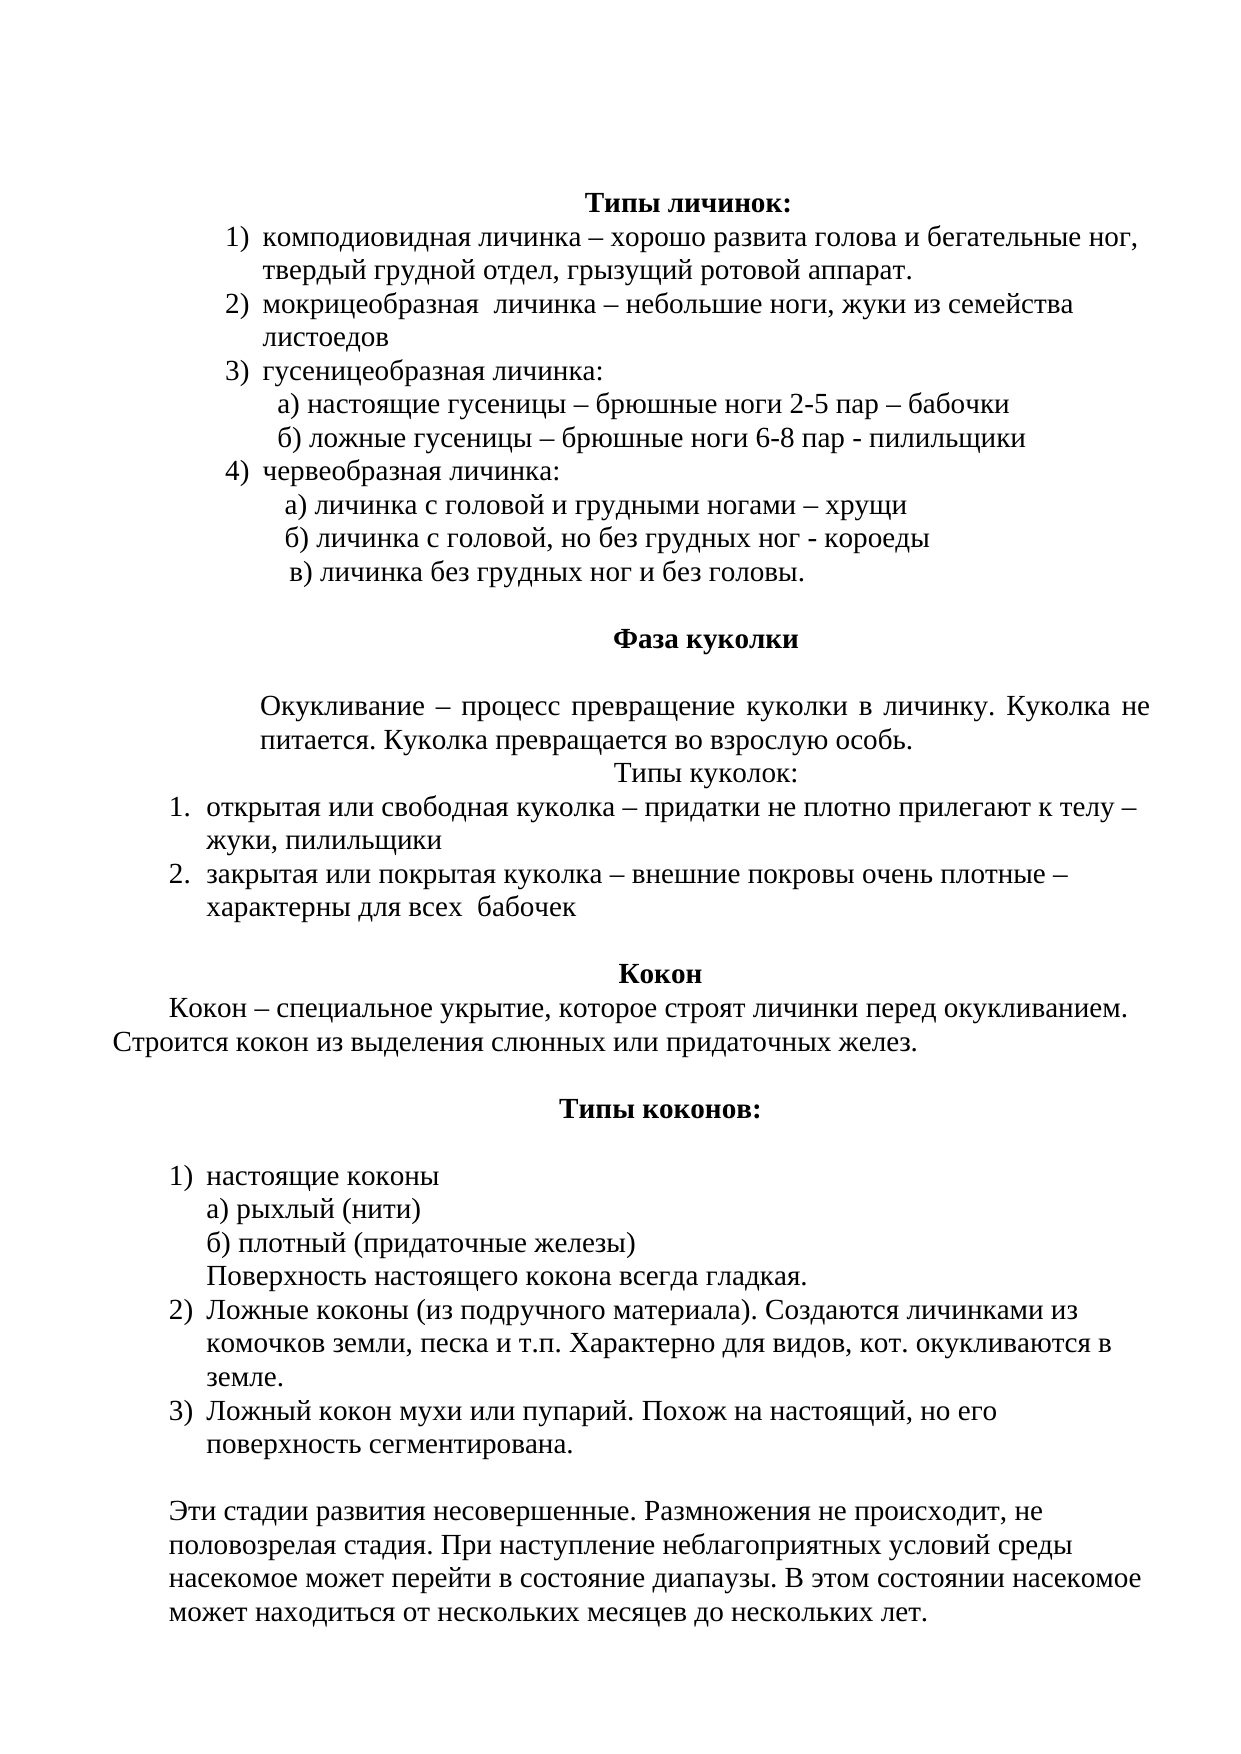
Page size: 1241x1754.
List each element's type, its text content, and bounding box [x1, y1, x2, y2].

list Ложный кокон мухи или пупарий. Похож на настоящий, но его поверхность сегментирована. [169, 1393, 1152, 1460]
text Кокон – специальное укрытие, которое строят личинки перед окукливанием. Строится кокон из выделения слюнных или придаточных желез. [112, 990, 1152, 1057]
list настоящие коконы а) рыхлый (нити) б) плотный (придаточные железы) Поверхность настоящего кокона всегда гладкая. [169, 1158, 1152, 1292]
list гусеницеобразная личинка: а) настоящие гусеницы – брюшные ноги 2-5 пар – бабочки б) ложные гусеницы – брюшные ноги 6-8 пар - пилильщики [225, 353, 1152, 453]
text Эти стадии развития несовершенные. Размножения не происходит, не половозрелая стадия. При наступление неблагоприятных условий среды насекомое может перейти в состояние диапаузы. В этом состоянии насекомое может находиться от нескольких месяцев до нескольких лет. [169, 1493, 1152, 1627]
text Типы куколок: [260, 755, 1152, 789]
list мокрицеобразная личинка – небольшие ноги, жуки из семейства листоедов [225, 286, 1152, 353]
text Типы личинок: [225, 185, 1152, 219]
list открытая или свободная куколка – придатки не плотно прилегают к телу – жуки, пилильщики [169, 789, 1152, 856]
text Окукливание – процесс превращение куколки в личинку. Куколка не питается. Куколка превращается во взрослую особь. [260, 688, 1152, 755]
text в) личинка без грудных ног и без головы. [260, 554, 1152, 588]
list комподиовидная личинка – хорошо развита голова и бегательные ног, твердый грудной отдел, грызущий ротовой аппарат. [225, 219, 1152, 286]
list закрытая или покрытая куколка – внешние покровы очень плотные – характерны для всех бабочек [169, 856, 1152, 923]
text Типы коконов: [112, 1091, 1152, 1124]
text Фаза куколки [260, 621, 1152, 655]
list Ложные коконы (из подручного материала). Создаются личинками из комочков земли, песка и т.п. Характерно для видов, кот. окукливаются в земле. [169, 1292, 1152, 1393]
text Кокон [169, 957, 1152, 990]
list червеобразная личинка: а) личинка с головой и грудными ногами – хрущи б) личинка с головой, но без грудных ног - короеды [225, 453, 1152, 554]
